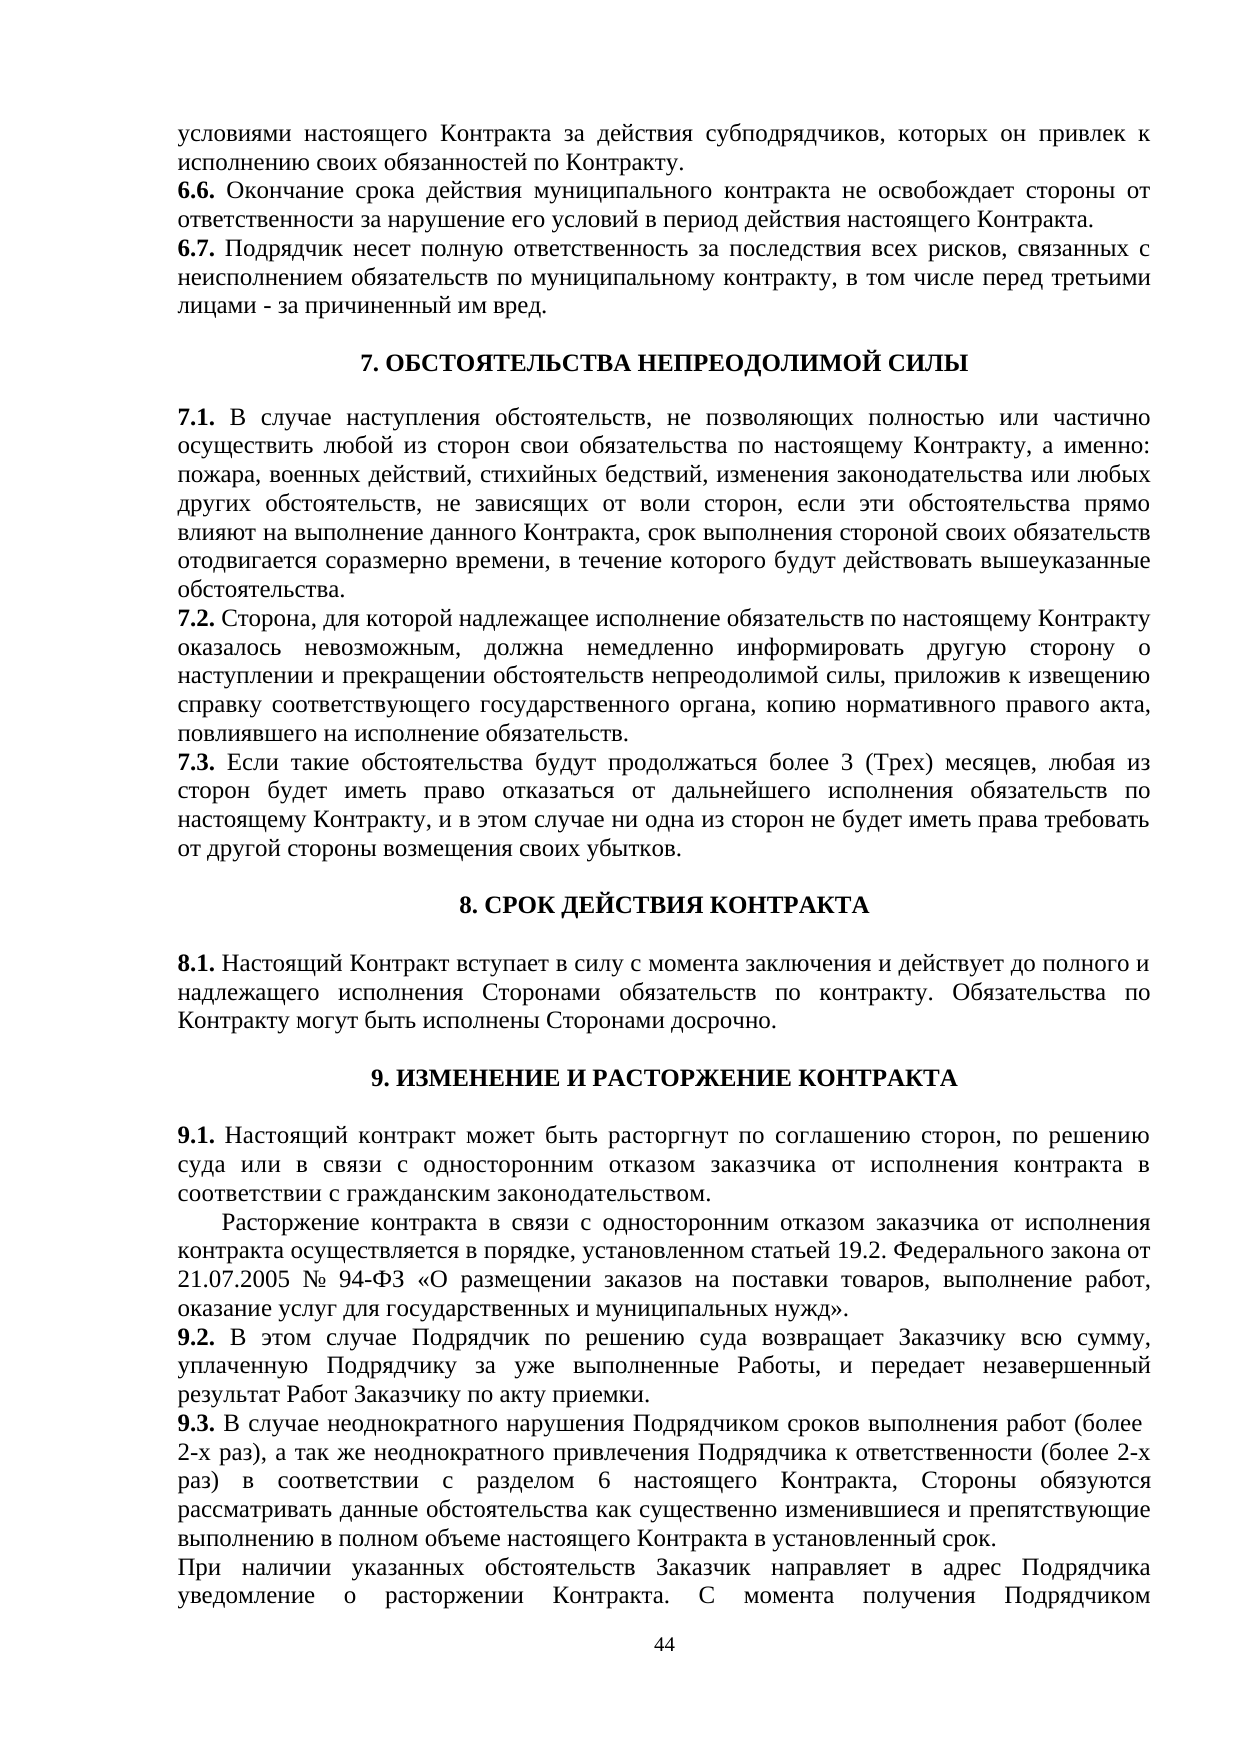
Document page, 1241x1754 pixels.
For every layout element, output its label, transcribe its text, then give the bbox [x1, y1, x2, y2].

text 6.6. Окончание срока действия муниципального контракта не освобождает стороны от ответственности за нарушение его условий в период действия настоящего Контракта. [177, 176, 1152, 233]
text Расторжение контракта в связи с односторонним отказом заказчика от исполнения контракта осуществляется в порядке, установленном статьей 19.2. Федерального закона от 21.07.2005 № 94-ФЗ «О размещении заказов на поставки товаров, выполнение работ, оказание услуг для государственных и муниципальных нужд». [177, 1207, 1152, 1322]
text 9. ИЗМЕНЕНИЕ И РАСТОРЖЕНИЕ КОНТРАКТА [177, 1063, 1152, 1092]
text 9.2. В этом случае Подрядчик по решению суда возвращает Заказчику всю сумму, уплаченную Подрядчику за уже выполненные Работы, и передает незавершенный результат работ Заказчику по акту приемки. [177, 1322, 1152, 1408]
text 8. СРОК ДЕЙСТВИЯ КОНТРАКТА [177, 891, 1152, 919]
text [177, 1552, 1152, 1609]
text 9.1. Настоящий контракт может быть расторгнут по соглашению сторон, по решению суда или в связи с односторонним отказом заказчика от исполнения контракта в соответствии с гражданским законодательством. [177, 1121, 1152, 1207]
text 7.2. Сторона, для которой надлежащее исполнение обязательств по настоящему Контракту оказалось невозможным, должна немедленно информировать другую сторону о наступлении и прекращении обстоятельств непреодолимой силы, приложив к извещению справку соответствующего государственного органа, копию нормативного правого акта, повлиявшего на исполнение обязательств. [177, 603, 1152, 747]
text 6.7. Подрядчик несет полную ответственность за последствия всех рисков, связанных с неисполнением обязательств по муниципальному контракту, в том числе перед третьими лицами - за причиненный им вред. [177, 233, 1152, 319]
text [177, 118, 1152, 176]
text 8.1. Настоящий Контракт вступает в силу с момента заключения и действует до полного и надлежащего исполнения Сторонами обязательств по контракту. Обязательства по Контракту могут быть исполнены Сторонами досрочно. [177, 948, 1152, 1034]
text 7. ОБСТОЯТЕЛЬСТВА НЕПРЕОДОЛИМОЙ СИЛЫ [177, 348, 1152, 377]
text 7.3. Если такие обстоятельства будут продолжаться более 3 (Трех) месяцев, любая из сторон будет иметь право отказаться от дальнейшего исполнения обязательств по настоящему Контракту, и в этом случае ни одна из сторон не будет иметь права требовать от другой стороны возмещения своих убытков. [177, 747, 1152, 862]
text 9.3. В случае неоднократного нарушения Подрядчиком сроков выполнения работ (более 2-х раз), а так же неоднократного привлечения Подрядчика к ответственности (более 2-х раз) в соответствии с разделом 6 настоящего Контракта, Стороны обязуются рассматривать данные обстоятельства как существенно изменившиеся и препятствующие выполнению в полном объеме настоящего Контракта в установленный срок. [177, 1408, 1152, 1552]
text 7.1. В случае наступления обстоятельств, не позволяющих полностью или частично осуществить любой из сторон свои обязательства по настоящему Контракту, а именно: пожара, военных действий, стихийных бедствий, изменения законодательства или любых других обстоятельств, не зависящих от воли сторон, если эти обстоятельства прямо влияют на выполнение данного Контракта, срок выполнения стороной своих обязательств отодвигается соразмерно времени, в течение которого будут действовать вышеуказанные обстоятельства. [177, 402, 1152, 603]
